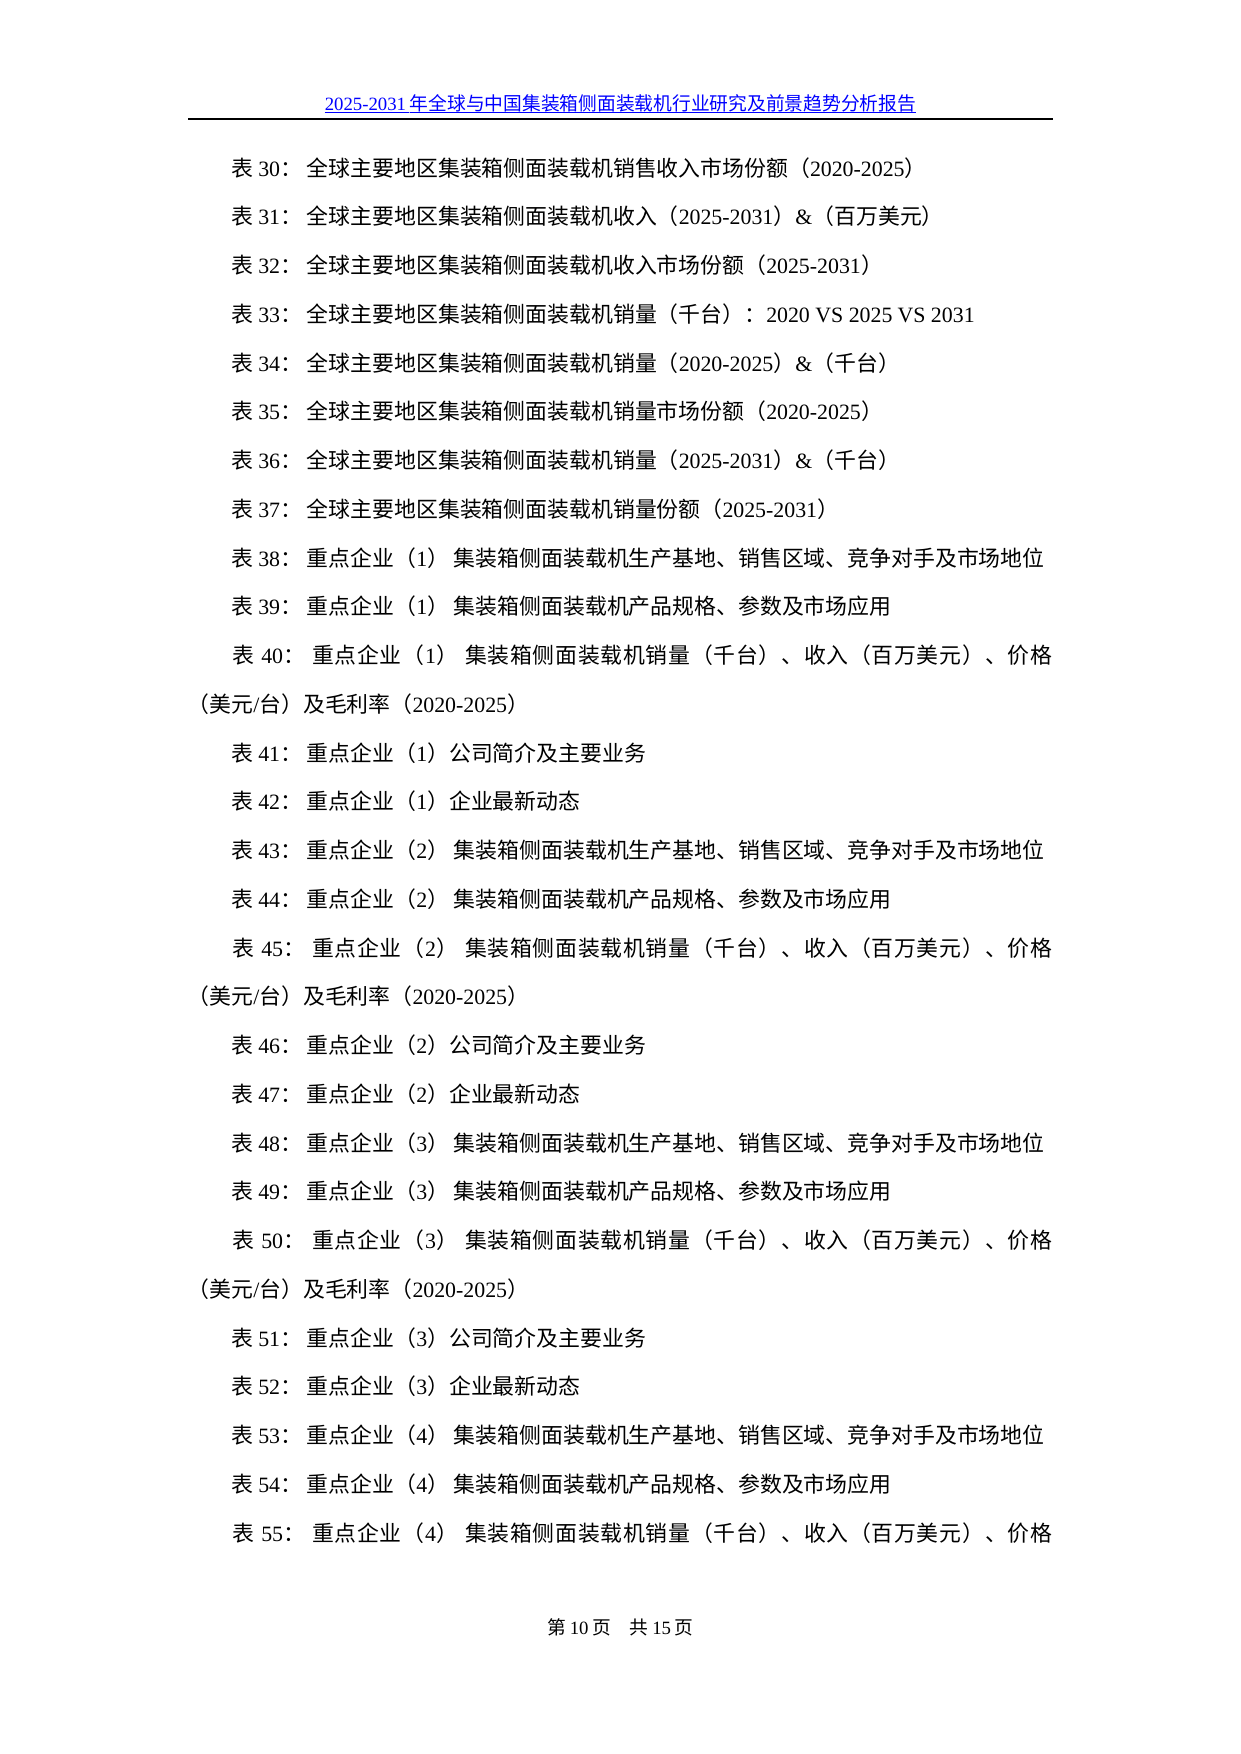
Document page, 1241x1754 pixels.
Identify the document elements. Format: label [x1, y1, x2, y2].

text [187, 150, 1053, 1548]
